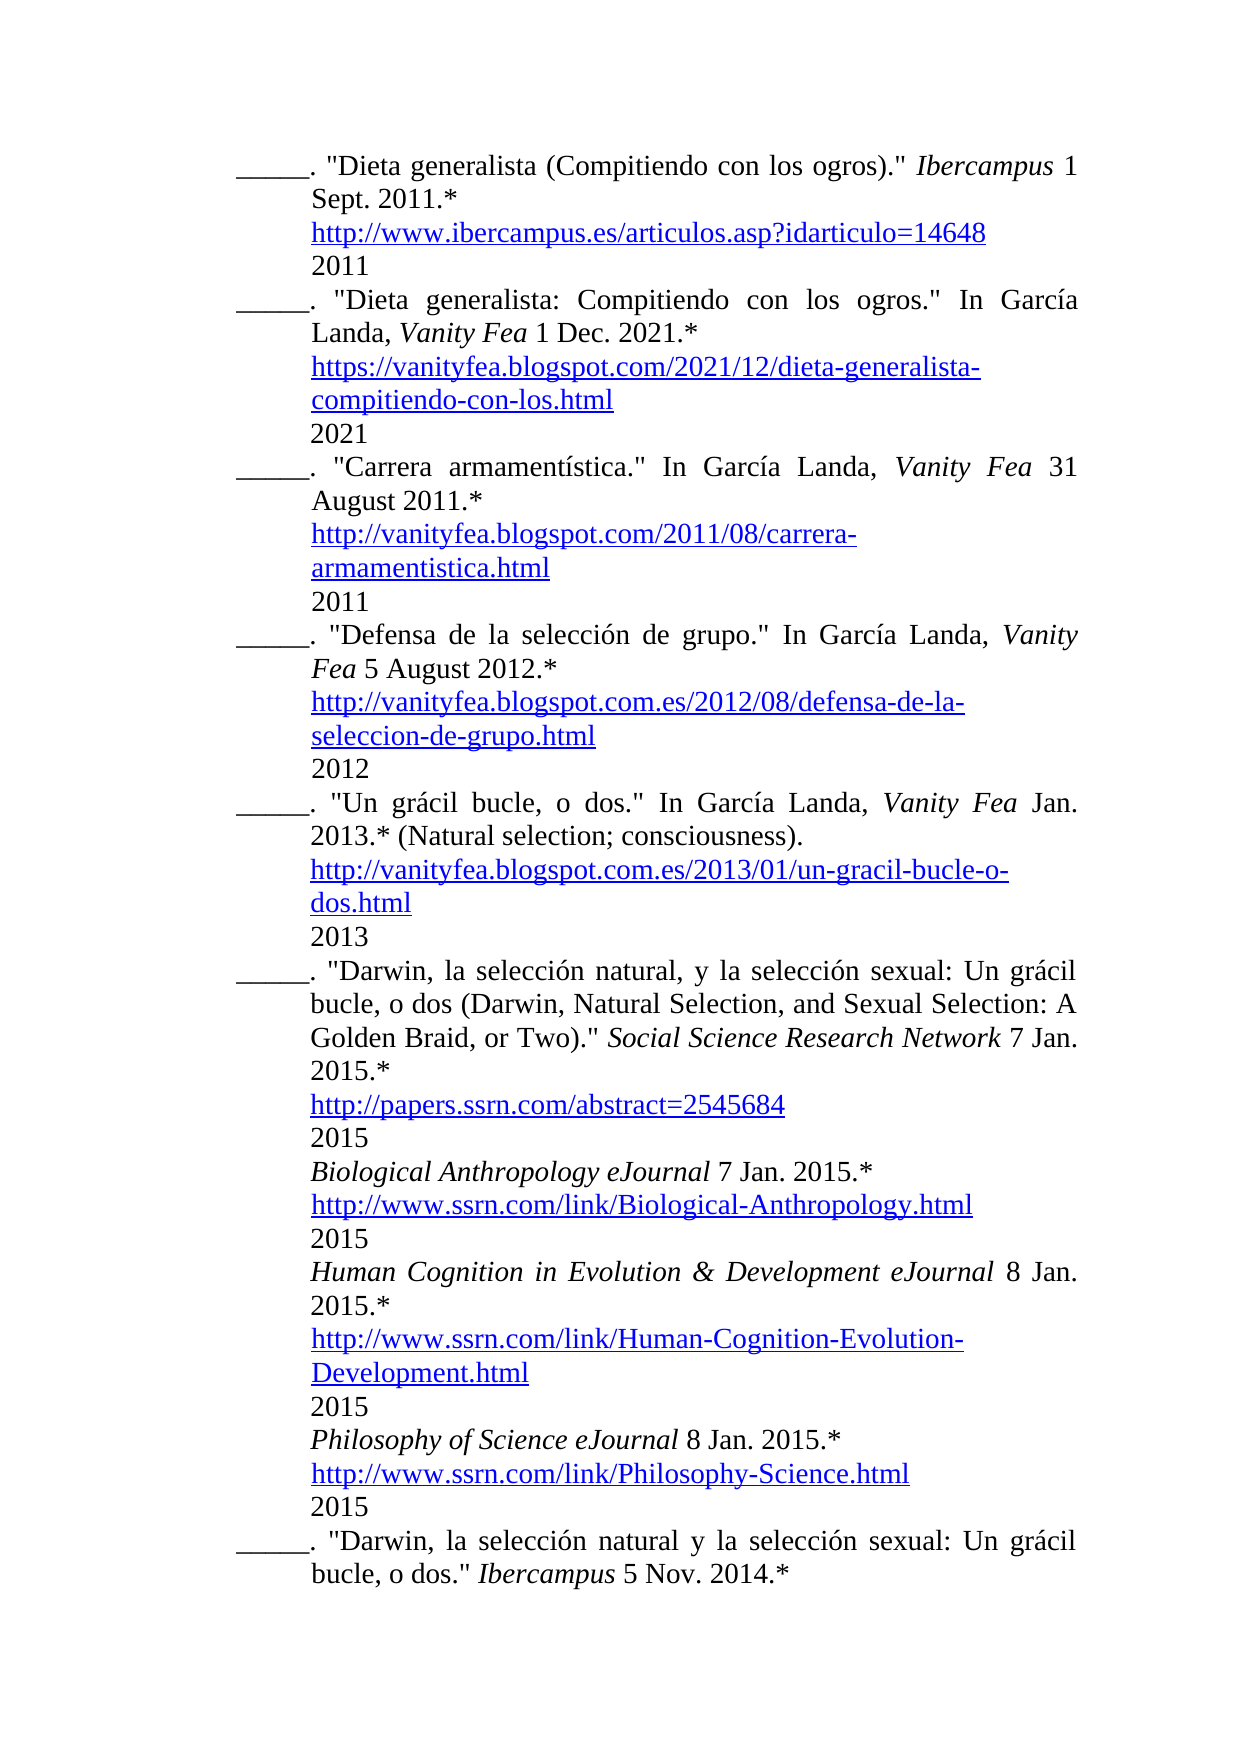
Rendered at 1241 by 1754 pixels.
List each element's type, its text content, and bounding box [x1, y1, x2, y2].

text 2015 [236, 1389, 1078, 1422]
text 2015 [236, 1221, 1078, 1254]
text _____. "Dieta generalista: Compitiendo con los ogros." In García Landa, Vanity Fea 1 Dec. 2021.* [236, 282, 1078, 349]
text 2015 [236, 1120, 1078, 1154]
text http://vanityfea.blogspot.com/2011/08/carrera-armamentistica.html [236, 517, 1078, 584]
text Biological Anthropology eJournal 7 Jan. 2015.* [236, 1154, 1078, 1187]
text http://www.ssrn.com/link/Philosophy-Science.html [236, 1456, 1078, 1489]
text 2021 [236, 416, 1078, 449]
text https://vanityfea.blogspot.com/2021/12/dieta-generalista-compitiendo-con-los.html [236, 349, 1078, 416]
text http://www.ssrn.com/link/Human-Cognition-Evolution-Development.html [236, 1322, 1078, 1389]
text _____. "Un grácil bucle, o dos." In García Landa, Vanity Fea Jan. 2013.* (Natural selection; consciousness). [236, 785, 1078, 852]
text _____. "Dieta generalista (Compitiendo con los ogros)." Ibercampus 1 Sept. 2011.* [236, 148, 1078, 215]
text http://vanityfea.blogspot.com.es/2013/01/un-gracil-bucle-o-dos.html [236, 852, 1078, 919]
text 2013 [236, 919, 1078, 953]
text _____. "Defensa de la selección de grupo." In García Landa, Vanity Fea 5 August 2012.* [236, 617, 1078, 684]
text _____. "Darwin, la selección natural, y la selección sexual: Un grácil bucle, o dos (Darwin, Natural Selection, and Sexual Selection: A Golden Braid, or Two)." Social Science Research Network 7 Jan. 2015.* [236, 953, 1078, 1087]
text Human Cognition in Evolution & Development eJournal 8 Jan. 2015.* [236, 1254, 1078, 1322]
text http://www.ibercampus.es/articulos.asp?idarticulo=14648 [236, 215, 1078, 248]
text _____. "Carrera armamentística." In García Landa, Vanity Fea 31 August 2011.* [236, 449, 1078, 517]
text 2015 [236, 1489, 1078, 1523]
text 2012 [236, 751, 1078, 785]
text 2011 [236, 248, 1078, 282]
text http://www.ssrn.com/link/Biological-Anthropology.html [236, 1187, 1078, 1221]
text http://vanityfea.blogspot.com.es/2012/08/defensa-de-la-seleccion-de-grupo.html [236, 684, 1078, 751]
text 2011 [236, 584, 1078, 617]
text Philosophy of Science eJournal 8 Jan. 2015.* [236, 1422, 1078, 1456]
text _____. "Darwin, la selección natural y la selección sexual: Un grácil bucle, o dos." Ibercampus 5 Nov. 2014.* [236, 1523, 1078, 1590]
text http://papers.ssrn.com/abstract=2545684 [236, 1087, 1078, 1120]
